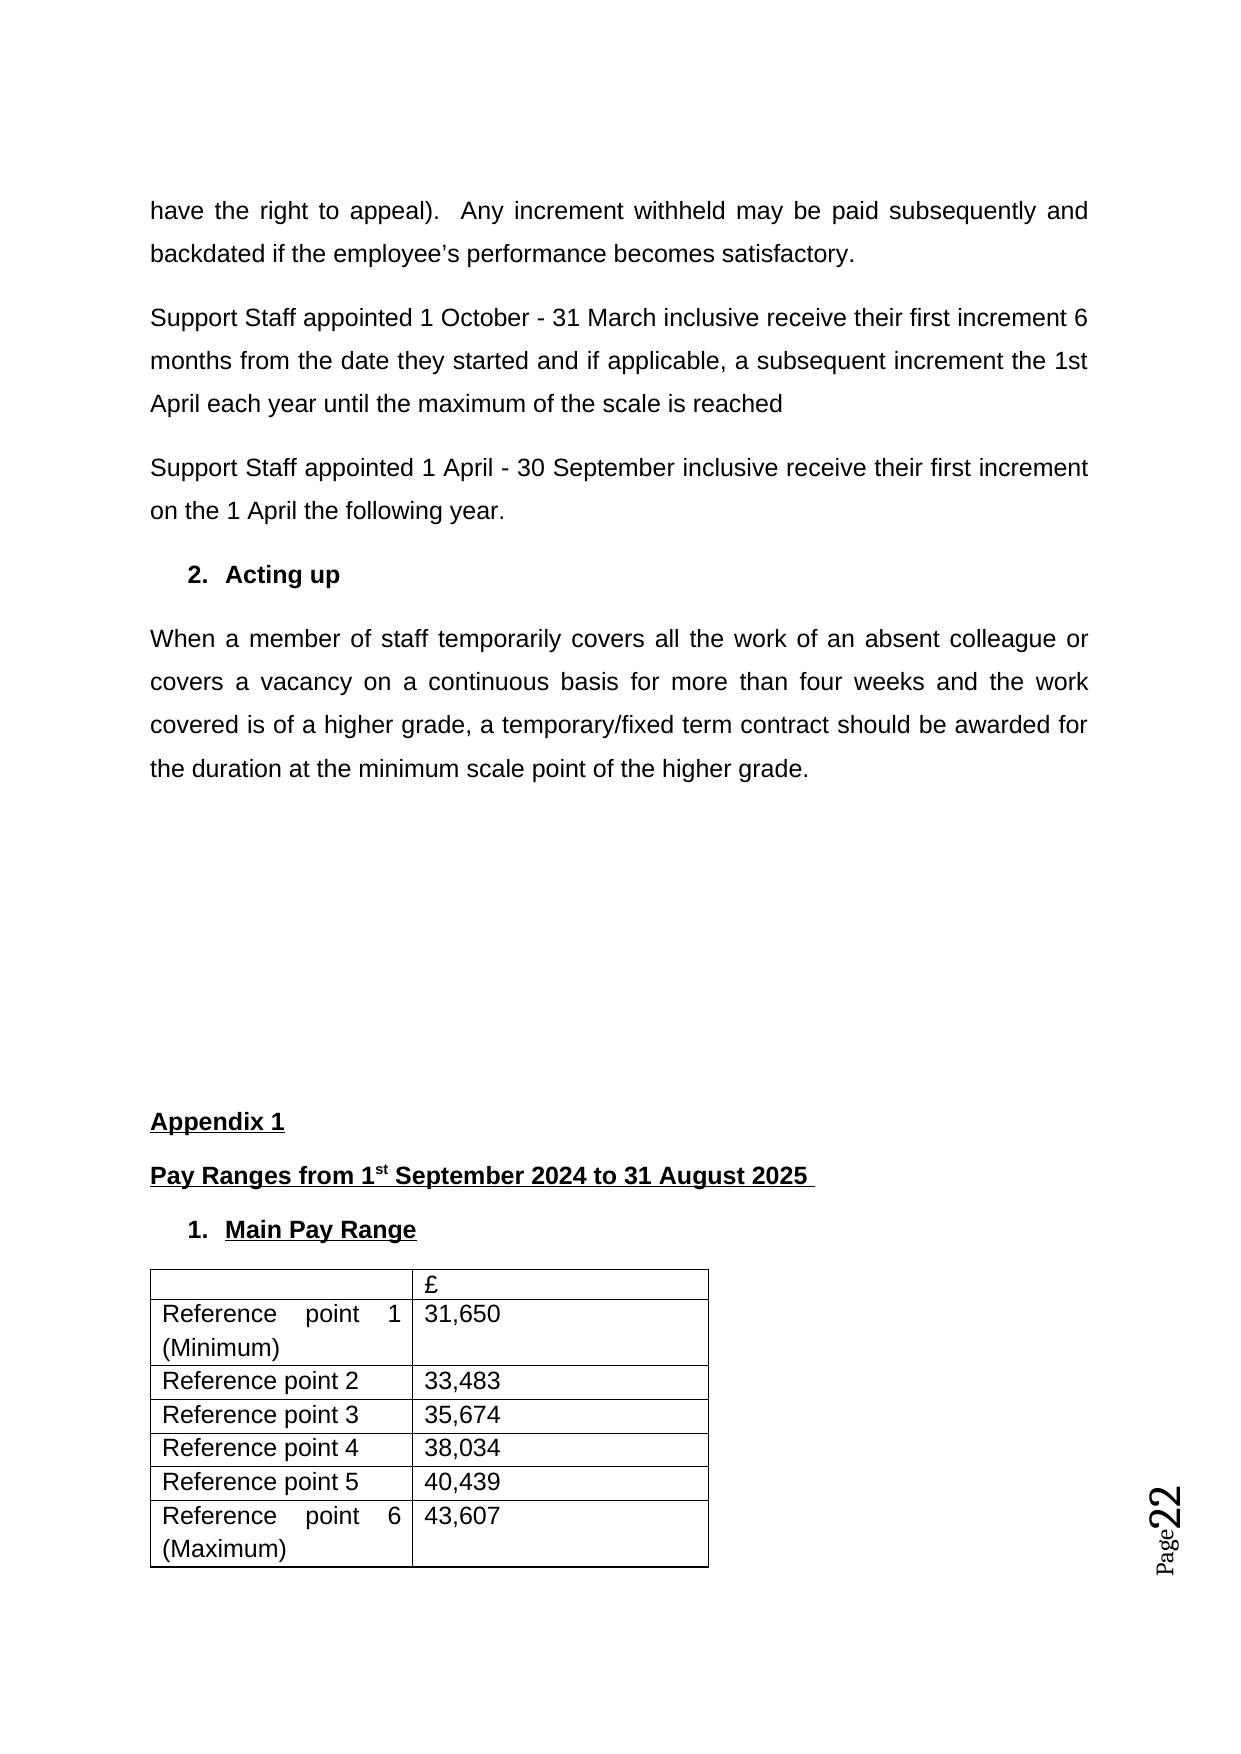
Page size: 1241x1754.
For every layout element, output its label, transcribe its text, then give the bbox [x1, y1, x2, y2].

table_header £ [413, 1270, 708, 1298]
text When a member of staff temporarily covers all the work of an absent colleague or covers a vacancy on a continuous basis for more than four weeks and the work covered is of a higher grade, a temporary/fixed term contract should be awarded for the duration at the minimum scale point of the higher grade. [150, 624, 1090, 782]
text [150, 196, 1090, 268]
table_cell Reference point 2 [151, 1366, 412, 1399]
text Pay Ranges from 1st September 2024 to 31 August 2025 [150, 1161, 1090, 1190]
list Main Pay Range [187, 1215, 1090, 1243]
table_cell 35,674 [413, 1400, 708, 1432]
table_cell 40,439 [413, 1467, 708, 1500]
table_cell Reference point 6 (Maximum) [151, 1501, 412, 1566]
list Acting up [187, 560, 1090, 589]
text Support Staff appointed 1 April - 30 September inclusive receive their first increment on the 1 April the following year. [150, 453, 1090, 525]
text Support Staff appointed 1 October - 31 March inclusive receive their first increment 6 months from the date they started and if applicable, a subsequent increment the 1st April each year until the maximum of the scale is reached [150, 303, 1090, 418]
table_cell Reference point 5 [151, 1467, 412, 1500]
table_header [151, 1270, 412, 1298]
table_cell Reference point 4 [151, 1434, 412, 1466]
table_cell 31,650 [413, 1300, 708, 1365]
table_cell Reference point 1 (Minimum) [151, 1300, 412, 1365]
text Appendix 1 [150, 1107, 1090, 1136]
table_cell 38,034 [413, 1434, 708, 1466]
table_cell 43,607 [413, 1501, 708, 1566]
table_cell Reference point 3 [151, 1400, 412, 1432]
table_cell 33,483 [413, 1366, 708, 1399]
